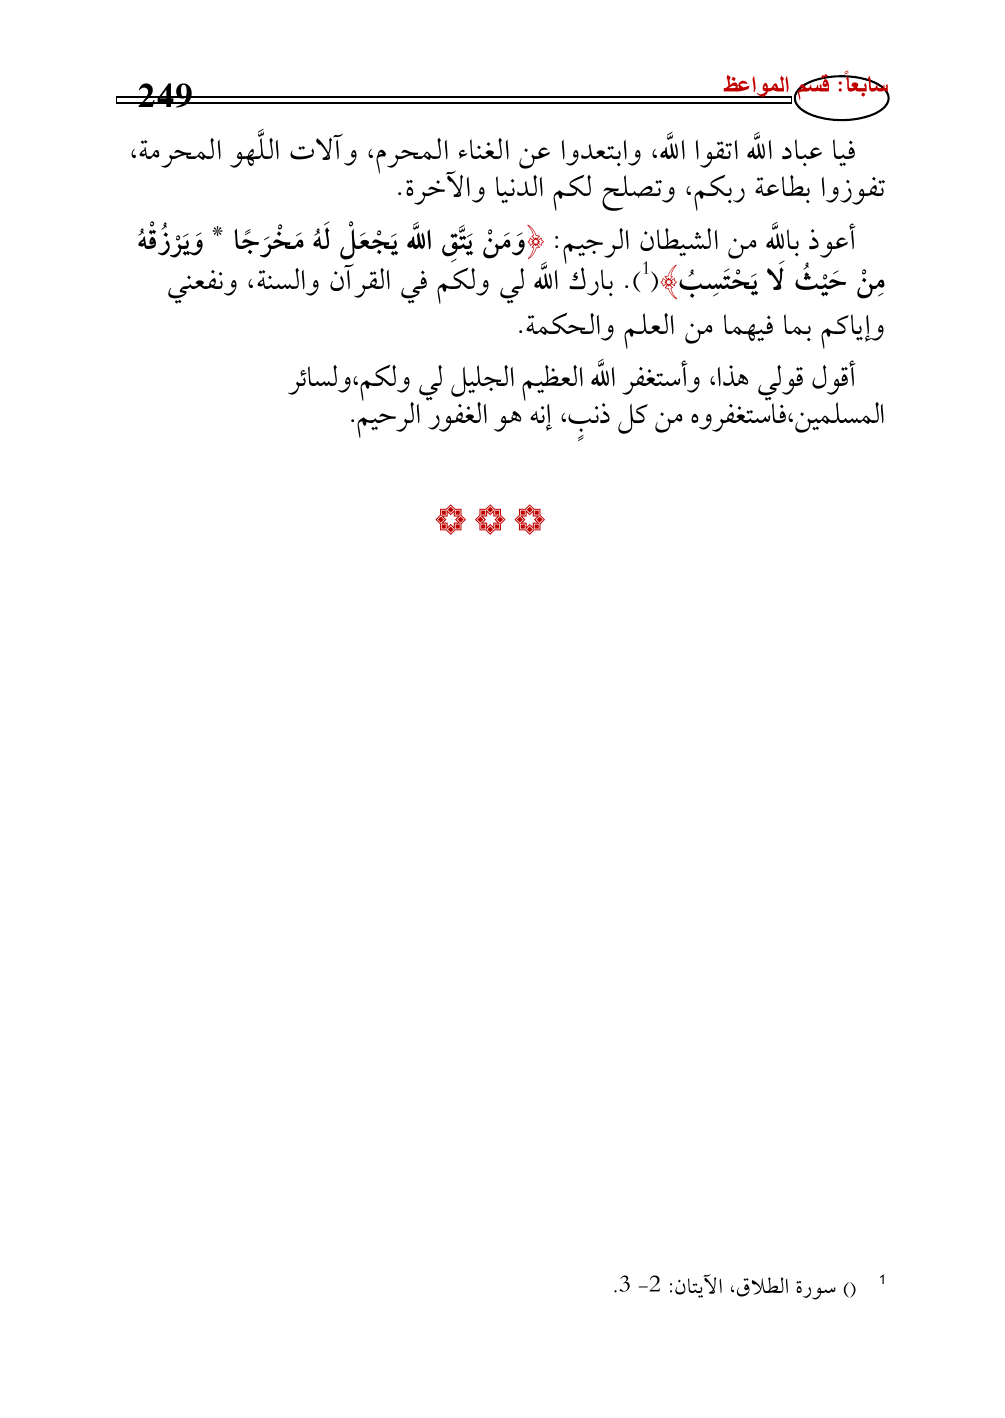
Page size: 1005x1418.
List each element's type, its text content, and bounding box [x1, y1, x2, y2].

text أعوذ باللَّه من الشيطان الرجيم: ﴿وَمَنْ يَتَّقِ اللَّه يَجْعَلْ لَهُ مَخْرَجًا * وَيَرْزُقْهُ مِنْ حَيْثُ لَا يَحْتَسِبُ﴾(). بارك اللَّه لي ولكم في القرآن والسنة، ونفعني وإياكم بما فيهما من العلم والحكمة. [118, 213, 886, 351]
text فيا عباد اللَّه اتقوا اللَّه، وابتعدوا عن الغناء المحرم، وآلات اللَّهو المحرمة، تفوزوا بطاعة ربكم، وتصلح لكم الدنيا والآخرة. [118, 124, 886, 213]
text أقول قولي هذا، وأستغفر اللَّه العظيم الجليل لي ولكم،ولسائر المسلمين،فاستغفروه من كل ذنبٍ، إنه هو الغفور الرحيم. [118, 351, 886, 440]
